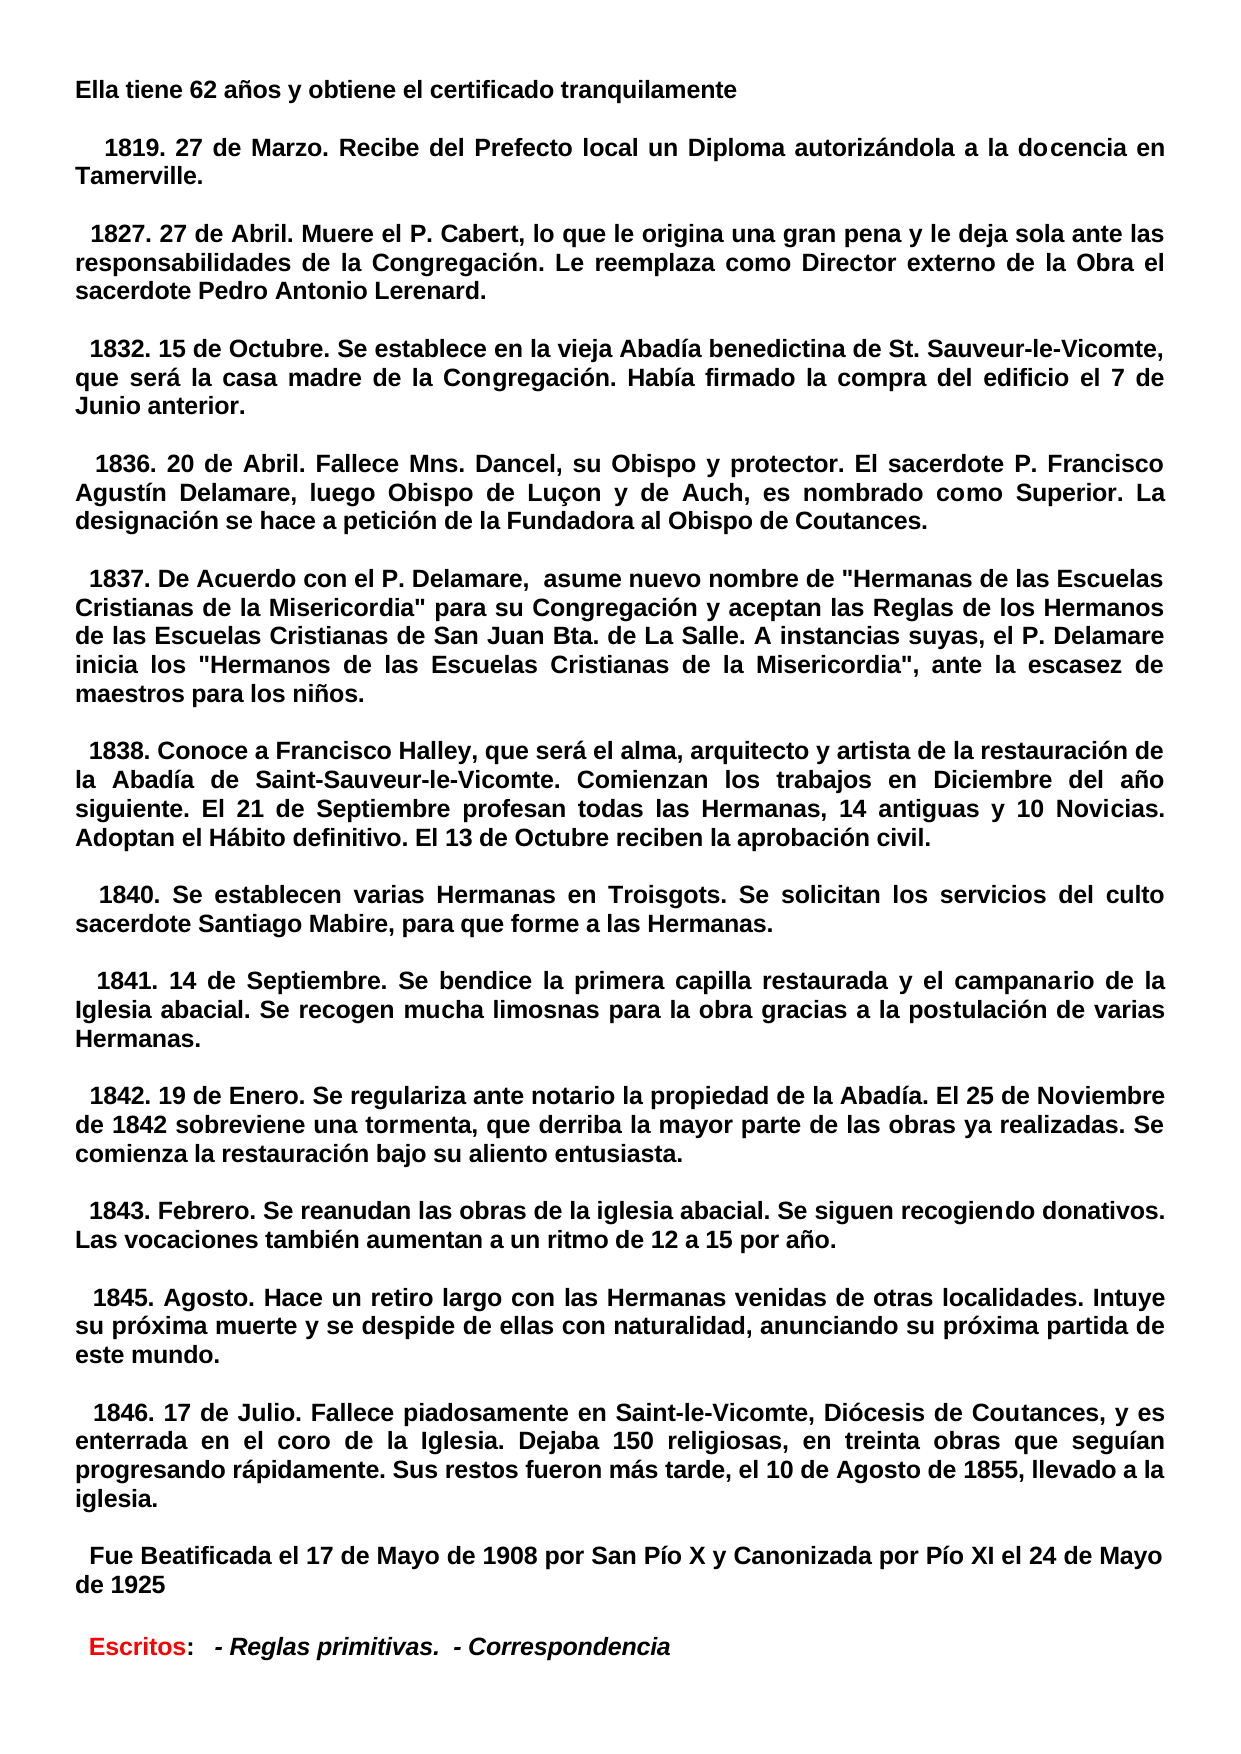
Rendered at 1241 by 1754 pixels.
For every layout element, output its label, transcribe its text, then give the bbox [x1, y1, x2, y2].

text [75, 75, 1165, 104]
text 1840. Se establecen varias Hermanas en Troisgots. Se solicitan los servicios del culto sacerdote Santiago Mabire, para que forme a las Hermanas. [75, 880, 1165, 937]
text 1836. 20 de Abril. Fallece Mns. Dancel, su Obispo y protector. El sacerdote P. Francisco Agustín Delamare, luego Obispo de Luçon y de Auch, es nombrado como Superior. La designación se hace a petición de la Fundadora al Obispo de Coutances. [75, 449, 1165, 535]
text 1846. 17 de Julio. Fallece piadosamente en Saint-le-Vicomte, Diócesis de Coutances, y es enterrada en el coro de la Iglesia. Dejaba 150 religiosas, en treinta obras que seguían progresando rápidamente. Sus restos fueron más tarde, el 10 de Agosto de 1855, llevado a la iglesia. [75, 1397, 1165, 1512]
text Escritos: - Reglas primitivas. - Correspondencia [75, 1627, 1165, 1661]
text 1838. Conoce a Francisco Halley, que será el alma, arquitecto y artista de la restauración de la Abadía de Saint-Sauveur-le-Vicomte. Comienzan los trabajos en Diciembre del año siguiente. El 21 de Septiembre profesan todas las Hermanas, 14 antiguas y 10 Novicias. Adoptan el Hábito definitivo. El 13 de Octubre reciben la aprobación civil. [75, 736, 1165, 851]
text Fue Beatificada el 17 de Mayo de 1908 por San Pío X y Canonizada por Pío XI el 24 de Mayo de 1925 [75, 1541, 1165, 1599]
text 1832. 15 de Octubre. Se establece en la vieja Abadía benedictina de St. Sauveur-le-Vicomte, que será la casa madre de la Congregación. Había firmado la compra del edificio el 7 de Junio anterior. [75, 334, 1165, 420]
text 1843. Febrero. Se reanudan las obras de la iglesia abacial. Se siguen recogiendo donativos. Las vocaciones también aumentan a un ritmo de 12 a 15 por año. [75, 1196, 1165, 1254]
text 1819. 27 de Marzo. Recibe del Prefecto local un Diploma autorizándola a la docencia en Tamerville. [75, 132, 1165, 190]
text 1841. 14 de Septiembre. Se bendice la primera capilla restaurada y el campanario de la Iglesia abacial. Se recogen mucha limosnas para la obra gracias a la postulación de varias Hermanas. [75, 966, 1165, 1052]
text 1827. 27 de Abril. Muere el P. Cabert, lo que le origina una gran pena y le deja sola ante las responsabilidades de la Congregación. Le reemplaza como Director externo de la Obra el sacerdote Pedro Antonio Lerenard. [75, 219, 1165, 305]
text 1842. 19 de Enero. Se regulariza ante notario la propiedad de la Abadía. El 25 de Noviembre de 1842 sobreviene una tormenta, que derriba la mayor parte de las obras ya realizadas. Se comienza la restauración bajo su aliento entusiasta. [75, 1081, 1165, 1167]
text 1845. Agosto. Hace un retiro largo con las Hermanas venidas de otras localidades. Intuye su próxima muerte y se despide de ellas con naturalidad, anunciando su próxima partida de este mundo. [75, 1282, 1165, 1369]
text 1837. De Acuerdo con el P. Delamare, asume nuevo nombre de "Hermanas de las Escuelas Cristianas de la Misericordia" para su Congregación y aceptan las Reglas de los Hermanos de las Escuelas Cristianas de San Juan Bta. de La Salle. A instancias suyas, el P. Delamare inicia los "Hermanos de las Escuelas Cristianas de la Misericordia", ante la escasez de maestros para los niños. [75, 564, 1165, 707]
